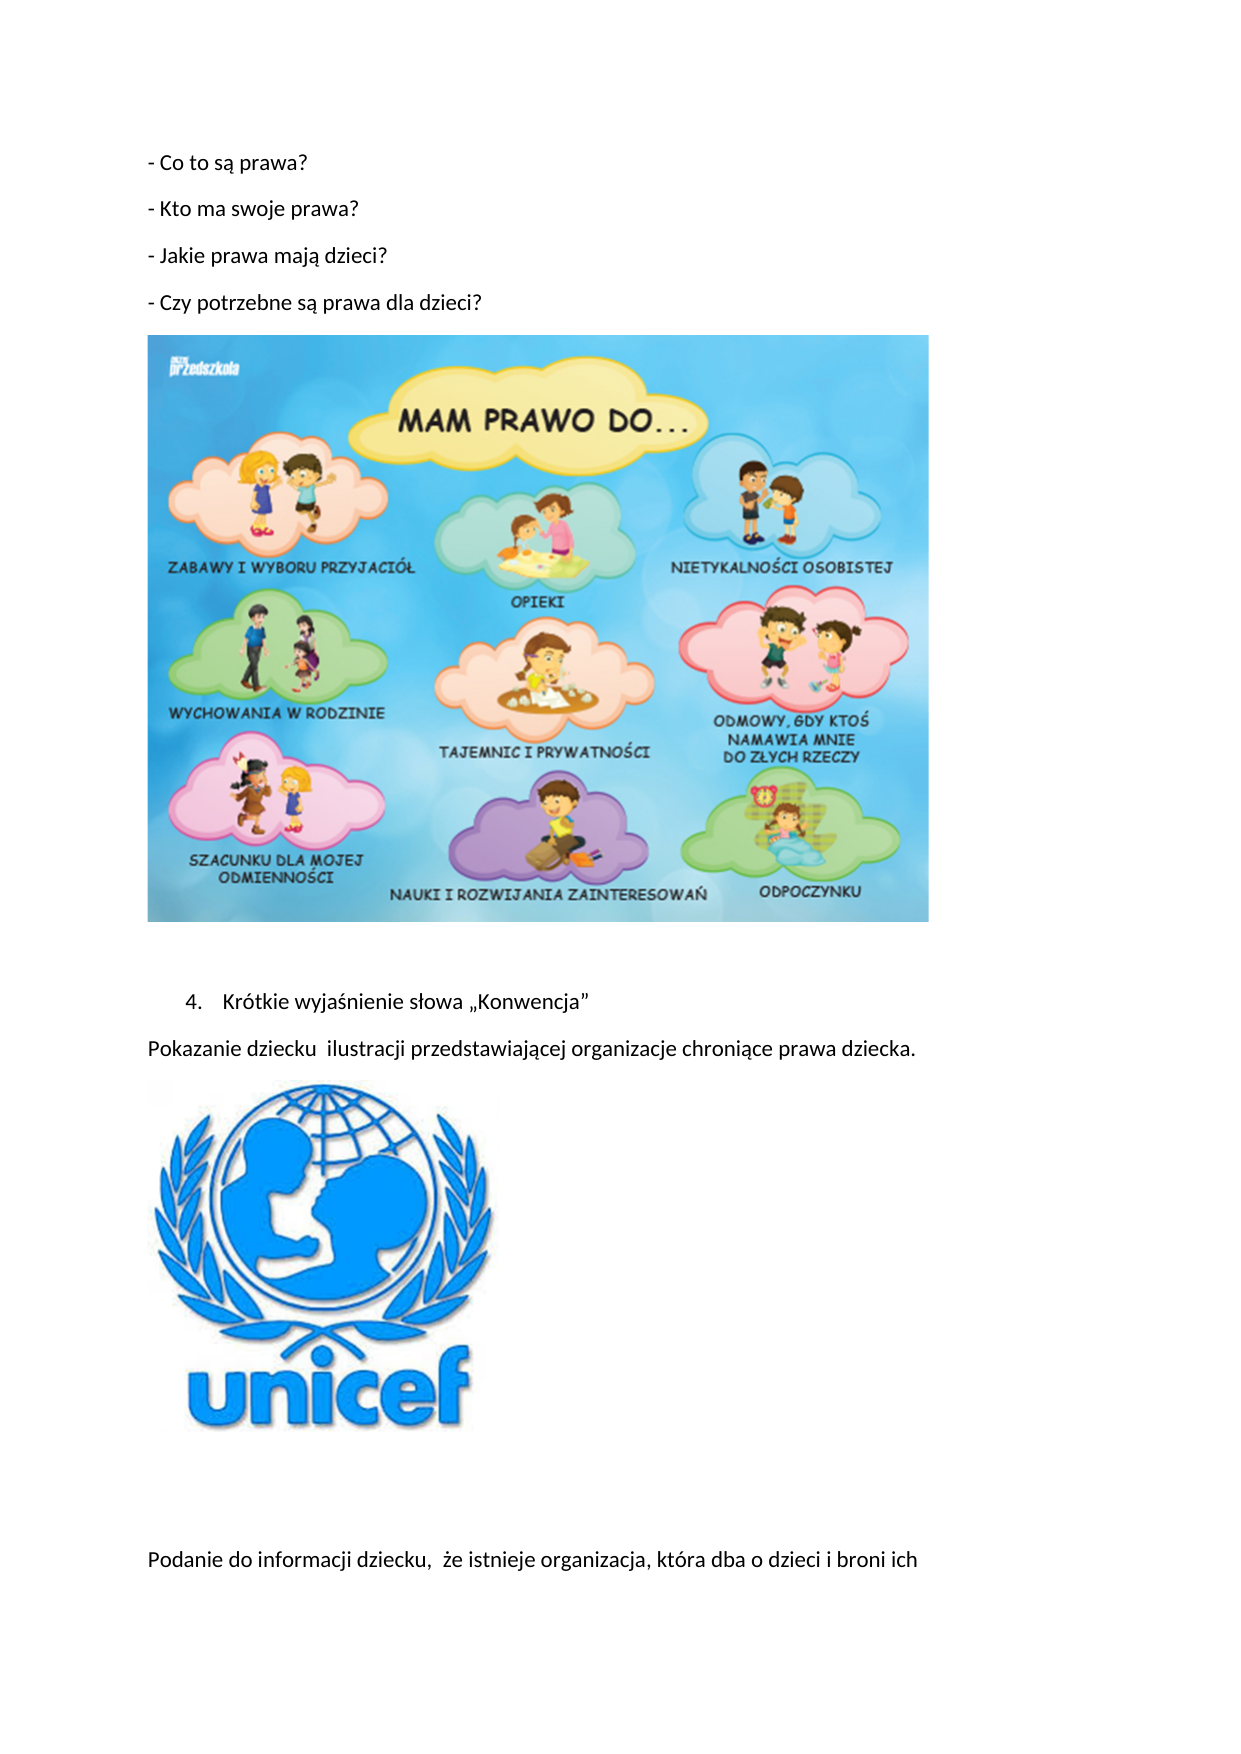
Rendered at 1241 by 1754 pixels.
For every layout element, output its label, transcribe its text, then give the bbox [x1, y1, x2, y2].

text - Czy potrzebne są prawa dla dzieci? [148, 288, 1093, 316]
text Podanie do informacji dziecku, że istnieje organizacja, która dba o dzieci i broni ich [148, 1545, 1093, 1573]
text - Co to są prawa? [148, 148, 1093, 176]
picture [147, 335, 929, 922]
picture [147, 1080, 500, 1433]
text - Jakie prawa mają dzieci? [148, 241, 1093, 269]
list Krótkie wyjaśnienie słowa „Konwencja” [185, 987, 1093, 1015]
text Pokazanie dziecku ilustracji przedstawiającej organizacje chroniące prawa dziecka. [148, 1034, 1093, 1062]
text - Kto ma swoje prawa? [148, 194, 1093, 222]
